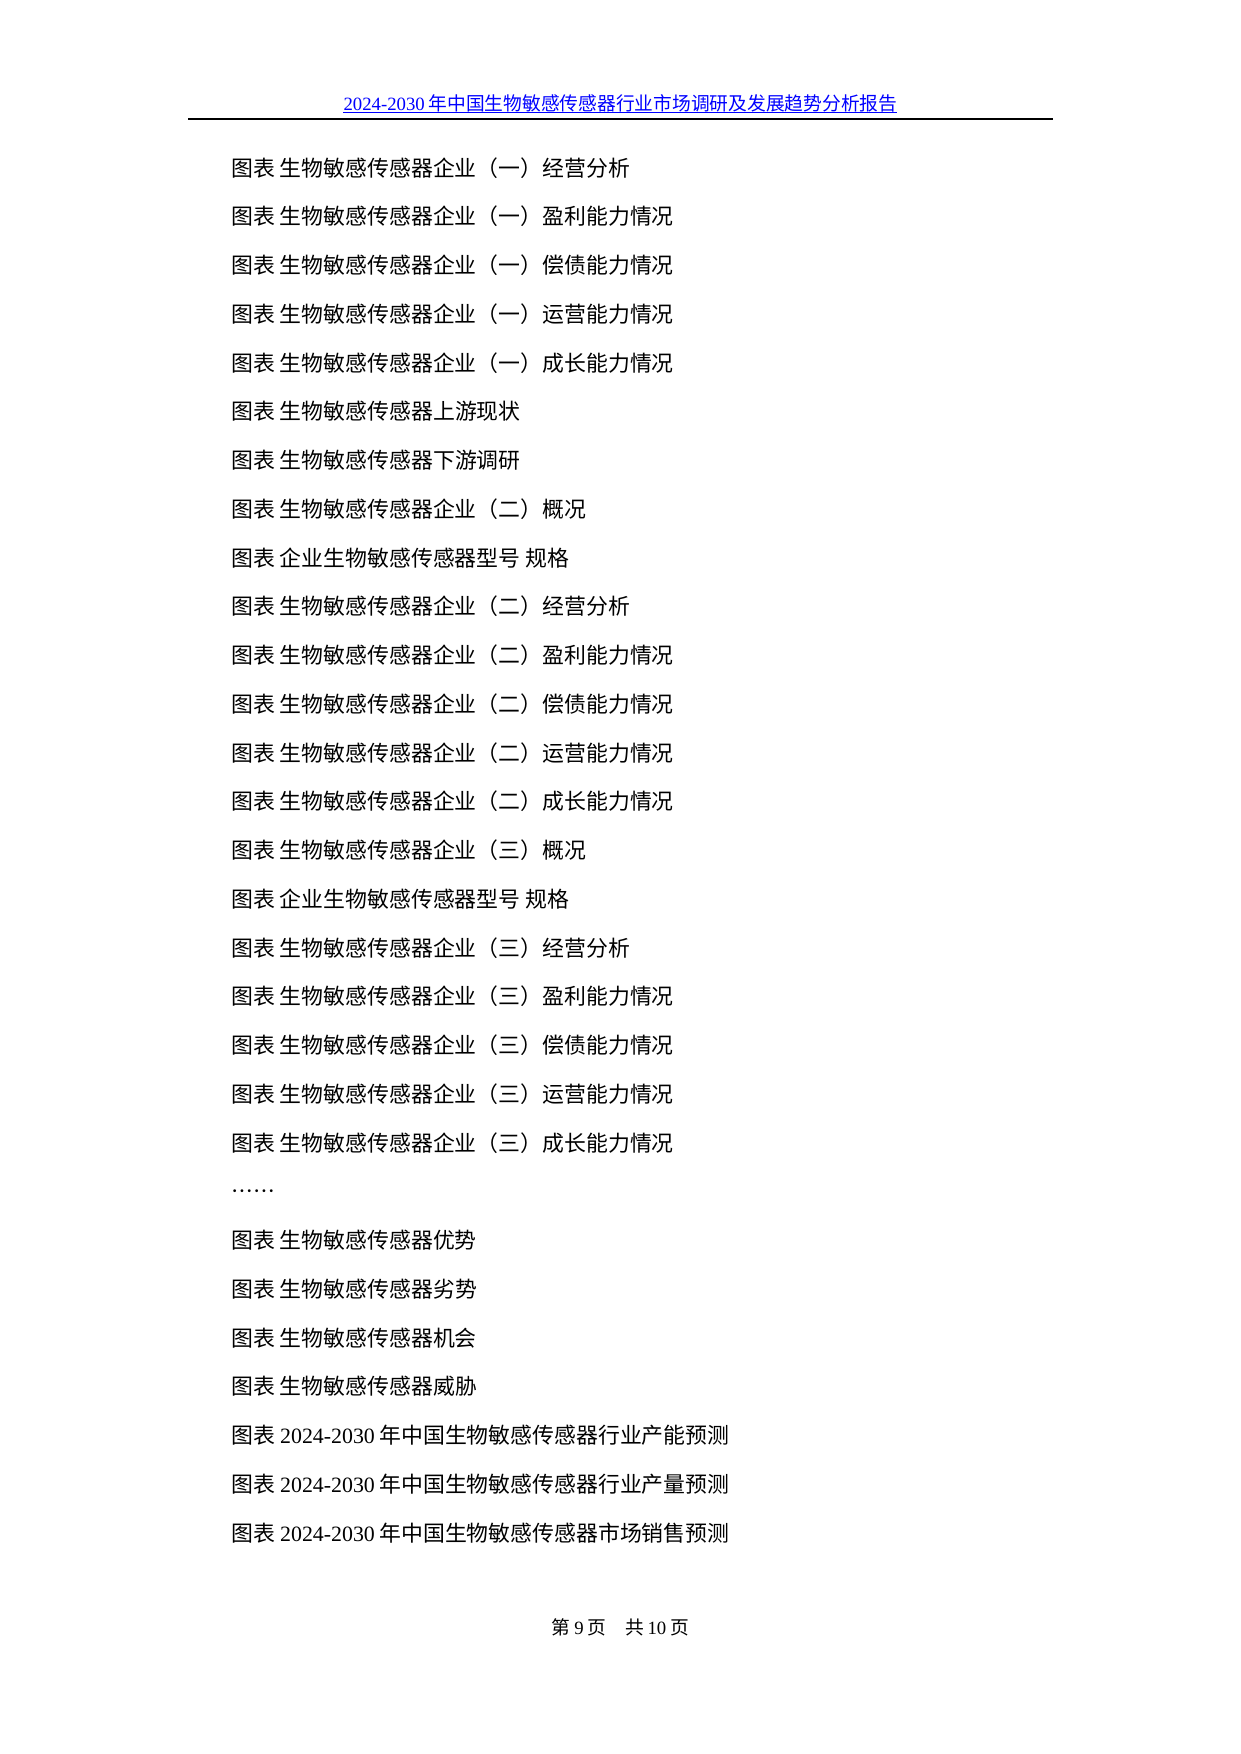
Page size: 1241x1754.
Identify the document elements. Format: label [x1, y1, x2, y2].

text [187, 150, 1053, 1548]
